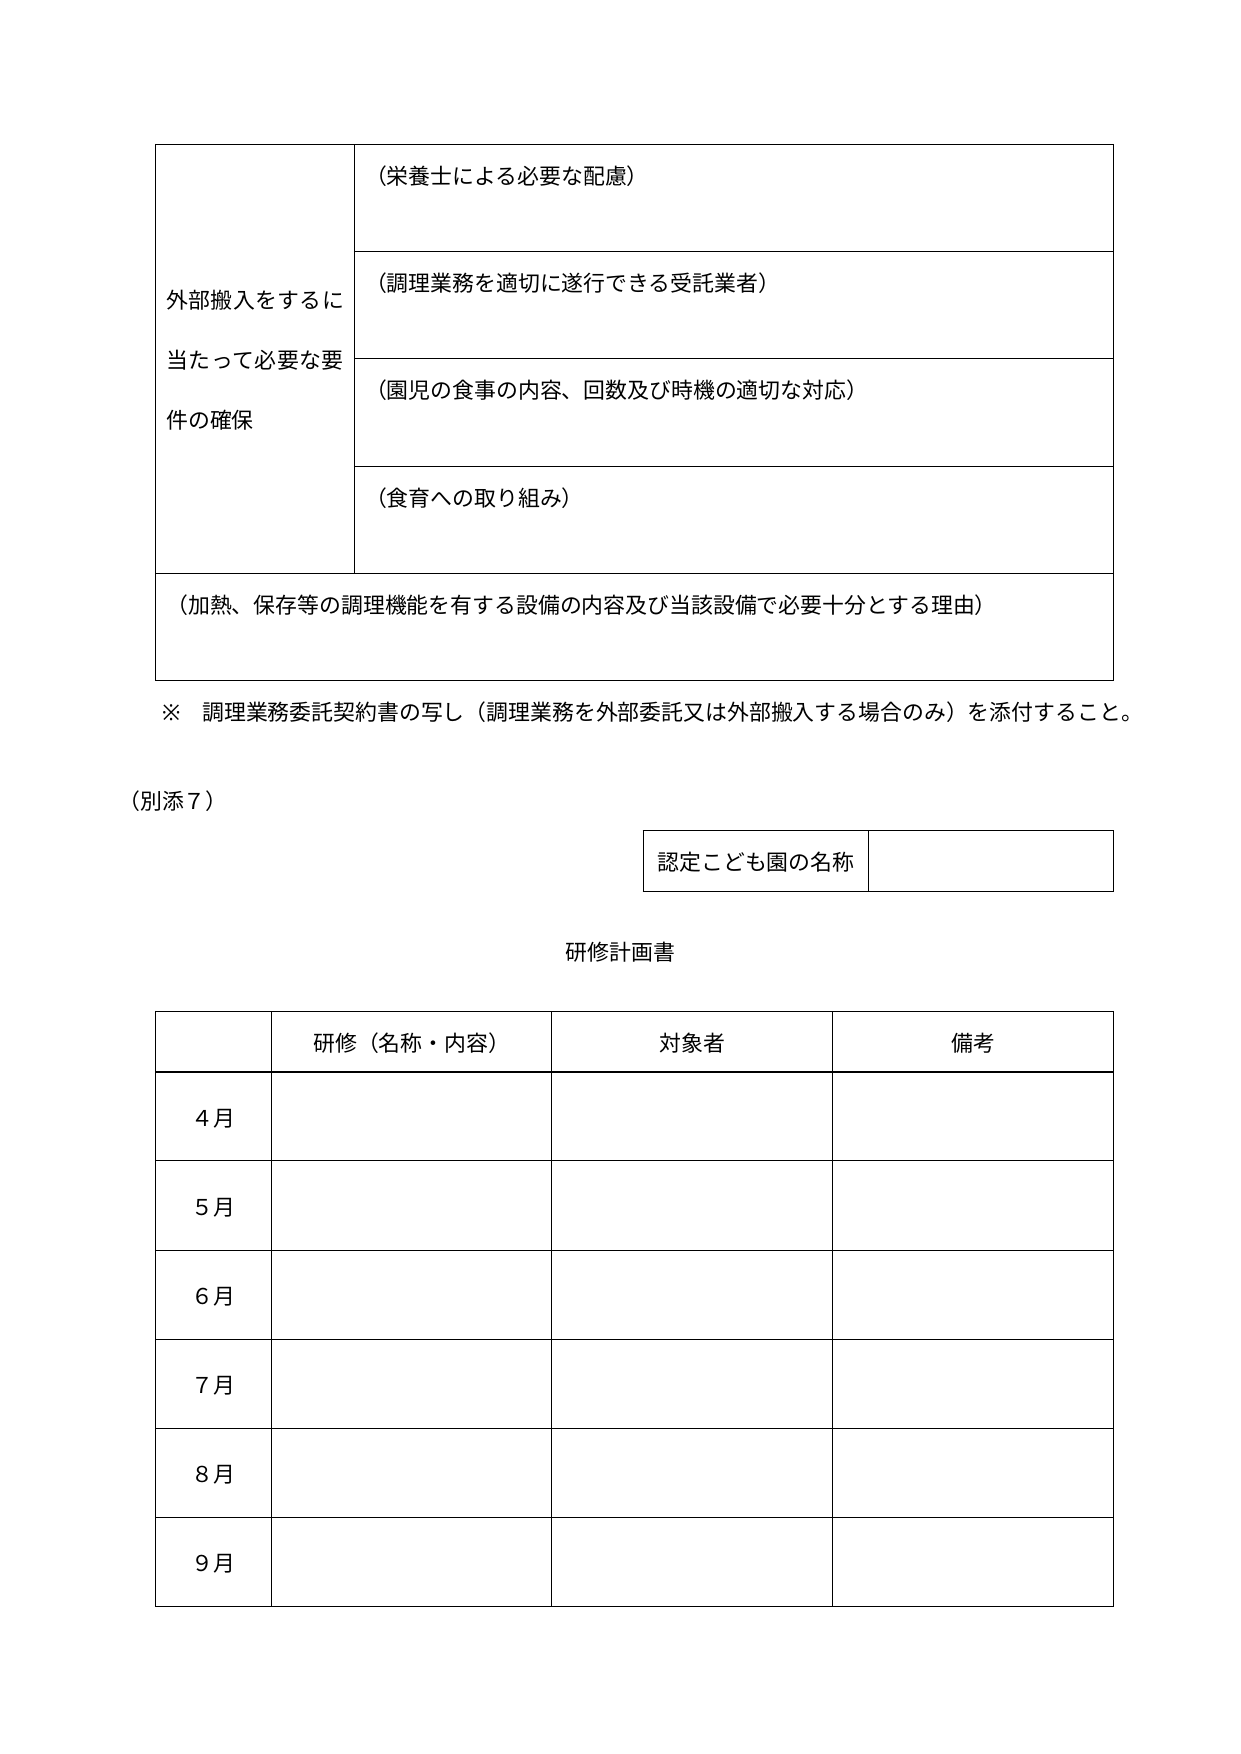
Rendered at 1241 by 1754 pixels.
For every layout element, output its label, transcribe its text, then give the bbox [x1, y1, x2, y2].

table_cell [552, 1340, 832, 1428]
table_cell [272, 1073, 551, 1160]
table_cell ５月 [156, 1161, 271, 1249]
table_header 認定こども園の名称 [644, 831, 868, 891]
table_cell [272, 1429, 551, 1517]
text ※ 調理業務委託契約書の写し（調理業務を外部委託又は外部搬入する場合のみ）を添付すること。 [162, 681, 1122, 741]
table_cell [272, 1161, 551, 1249]
table_header [869, 831, 1113, 891]
table_cell （加熱、保存等の調理機能を有する設備の内容及び当該設備で必要十分とする理由） [156, 574, 1113, 680]
table_cell [833, 1251, 1113, 1338]
table_cell [833, 1073, 1113, 1160]
text （別添７） [118, 770, 1122, 830]
table_cell （調理業務を適切に遂行できる受託業者） [355, 252, 1113, 358]
table_cell ９月 [156, 1518, 271, 1606]
table_cell [552, 1429, 832, 1517]
table_cell ７月 [156, 1340, 271, 1428]
table_cell ４月 [156, 1073, 271, 1160]
table_header 対象者 [552, 1012, 832, 1071]
table_cell [833, 1429, 1113, 1517]
table_cell [833, 1340, 1113, 1428]
table_cell [833, 1518, 1113, 1606]
table_cell [272, 1518, 551, 1606]
table_cell 外部搬入をするに当たって必要な要件の確保 [156, 145, 354, 573]
table_cell [833, 1161, 1113, 1249]
table_cell ６月 [156, 1251, 271, 1338]
table_cell [552, 1073, 832, 1160]
table_header 研修（名称・内容） [272, 1012, 551, 1071]
table_cell （栄養士による必要な配慮） [355, 145, 1113, 251]
table_cell [552, 1251, 832, 1338]
table_cell [272, 1340, 551, 1428]
table_cell [272, 1251, 551, 1338]
table_cell [552, 1518, 832, 1606]
table_cell （食育への取り組み） [355, 467, 1113, 573]
table_header [156, 1012, 271, 1071]
table_cell ８月 [156, 1429, 271, 1517]
table_cell （園児の食事の内容、回数及び時機の適切な対応） [355, 359, 1113, 466]
table_header 備考 [833, 1012, 1113, 1071]
text 研修計画書 [118, 921, 1122, 981]
table_cell [552, 1161, 832, 1249]
